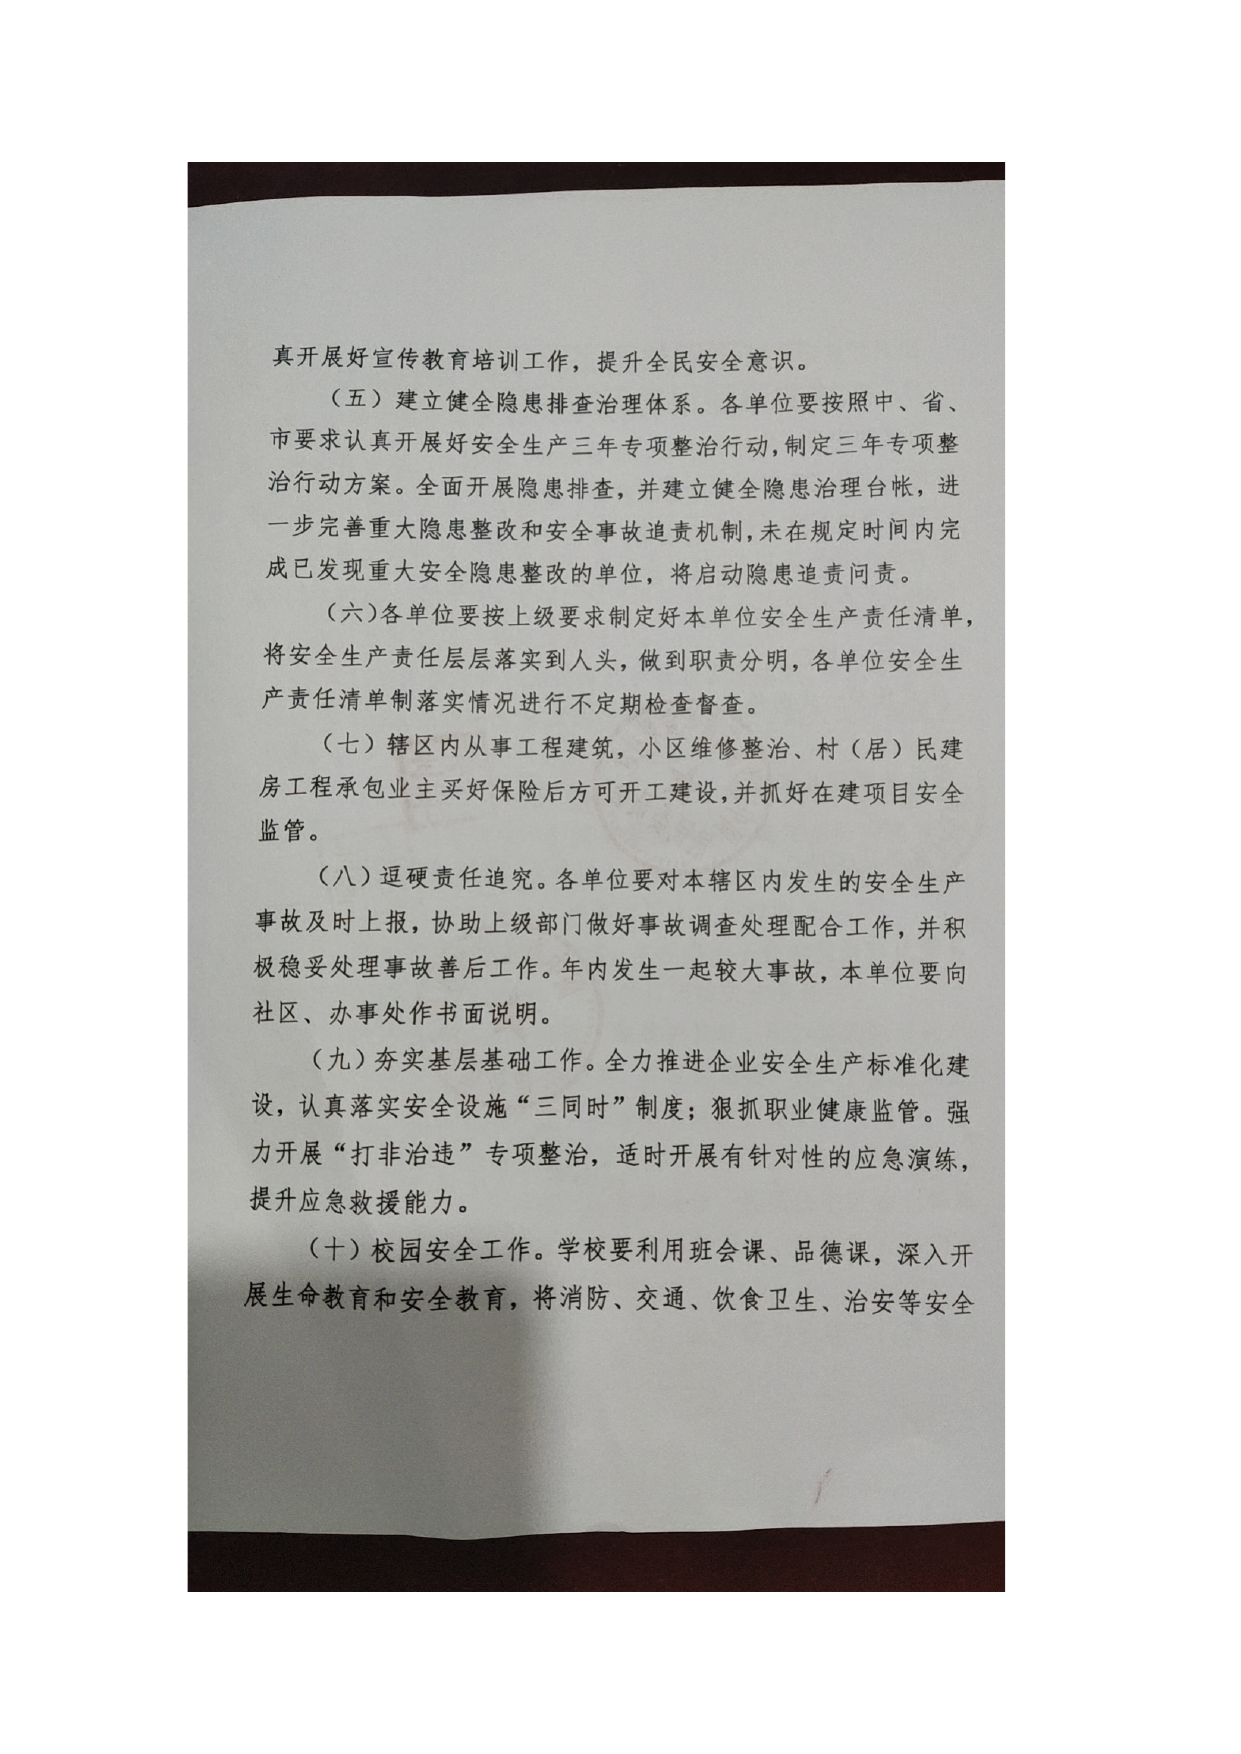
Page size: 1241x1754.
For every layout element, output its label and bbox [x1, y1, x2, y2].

picture [187, 162, 1006, 1592]
